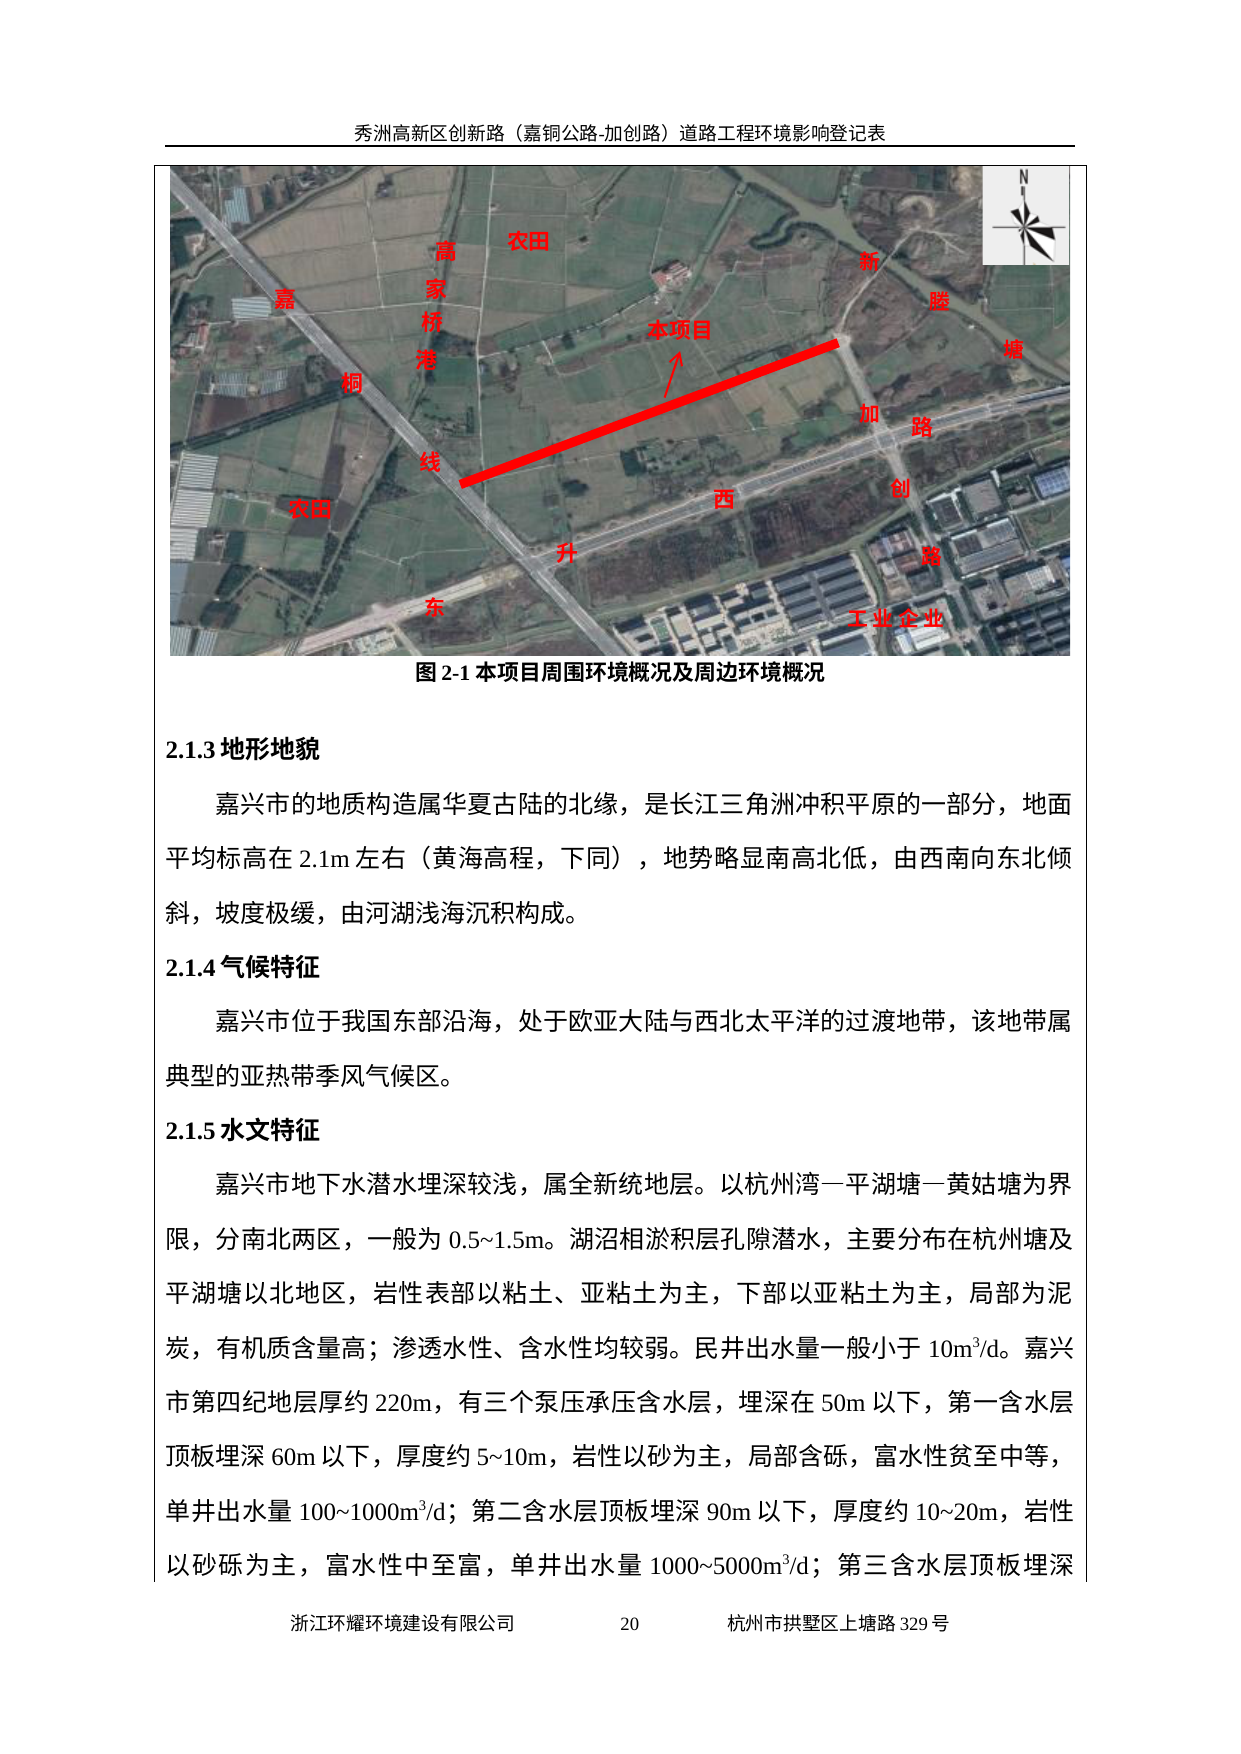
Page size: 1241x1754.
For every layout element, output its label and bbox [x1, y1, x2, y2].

table_header [155, 166, 1086, 1582]
picture [170, 166, 1071, 656]
